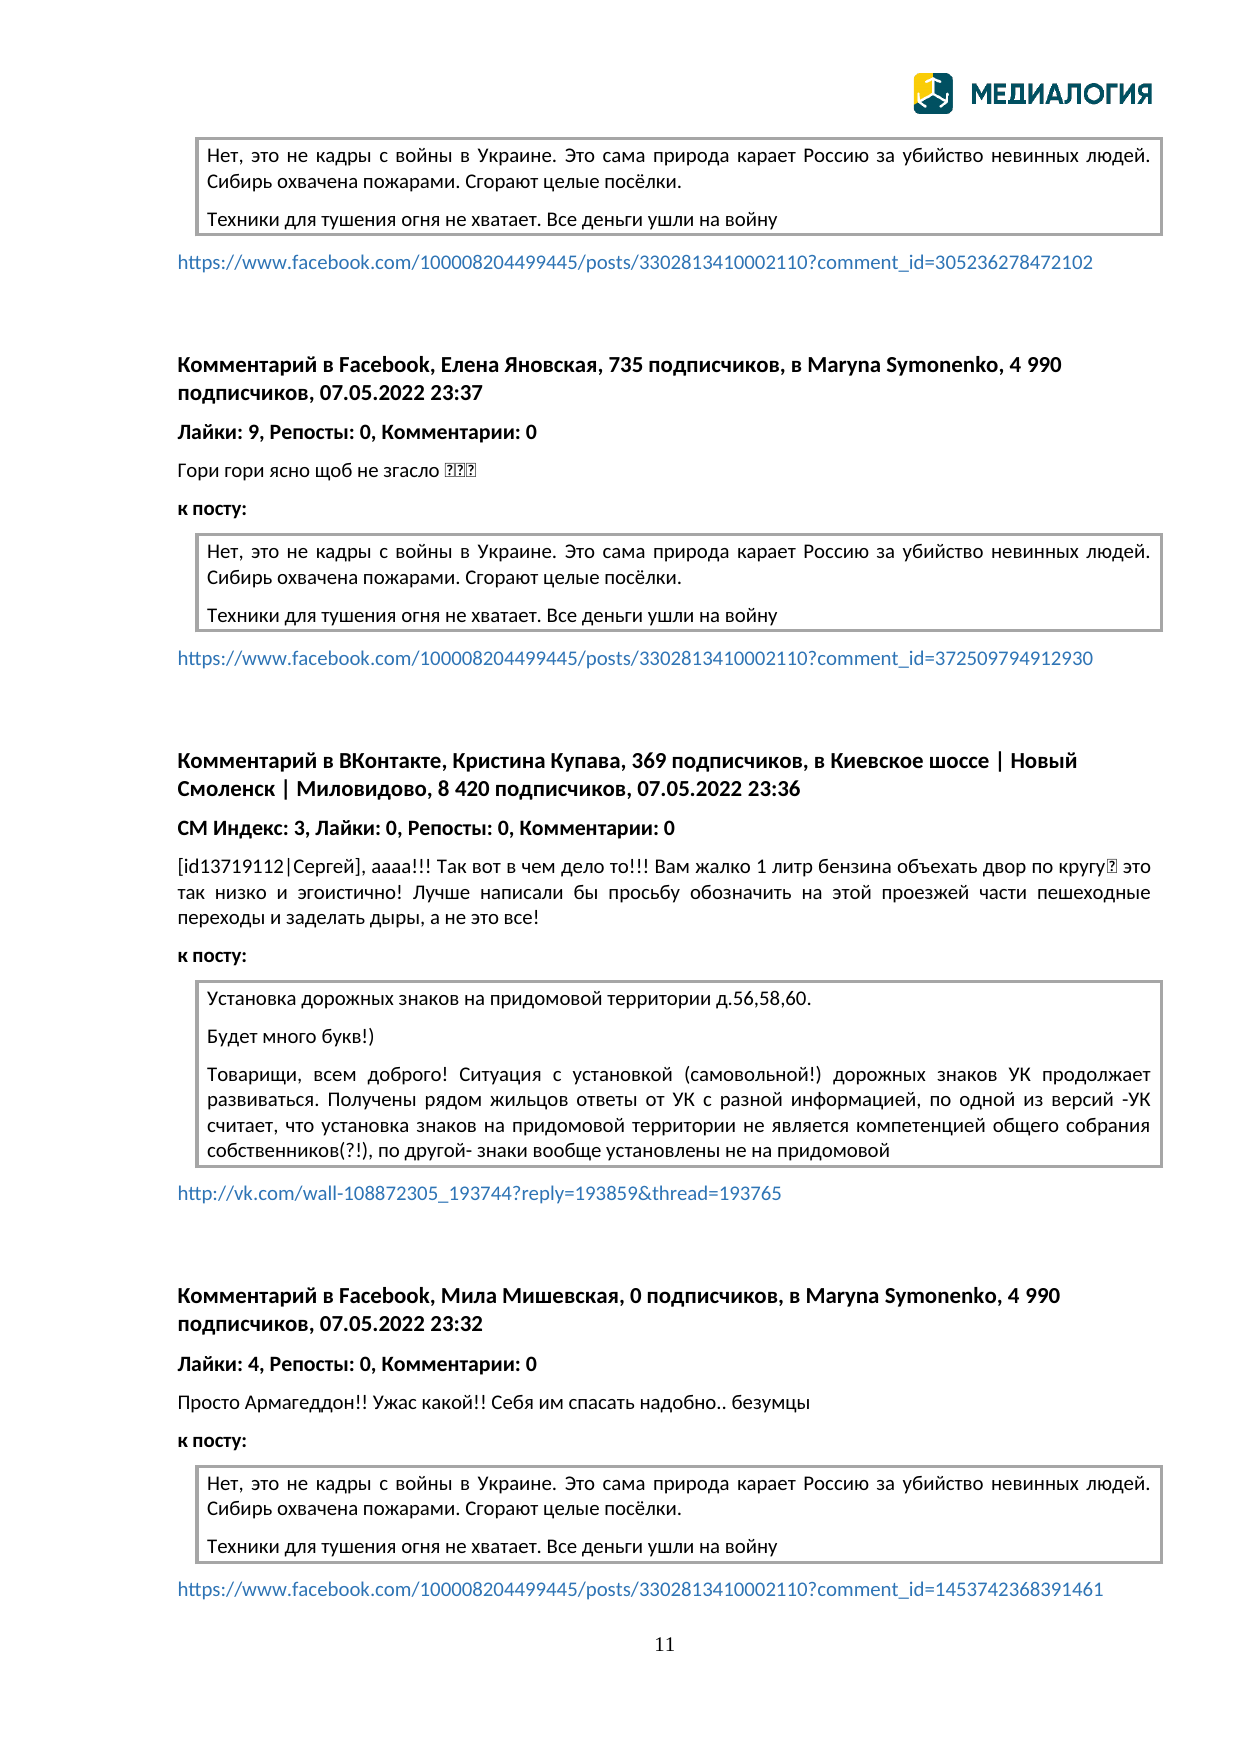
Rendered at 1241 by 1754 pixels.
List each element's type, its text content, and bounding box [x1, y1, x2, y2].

text Лайки: 9, Репосты: 0, Комментарии: 0 [177, 418, 1152, 445]
text Комментарий в Facebook, Елена Яновская, 735 подписчиков, в Maryna Symonenko, 4 990 подписчиков, 07.05.2022 23:37 [177, 350, 1152, 406]
text Лайки: 4, Репосты: 0, Комментарии: 0 [177, 1350, 1152, 1377]
text Нет, это не кадры с войны в Украине. Это сама природа карает Россию за убийство невинных людей. Сибирь охвачена пожарами. Сгорают целые посёлки. [199, 536, 1160, 589]
text Техники для тушения огня не хватает. Все деньги ушли на войну [199, 1528, 1160, 1561]
text Нет, это не кадры с войны в Украине. Это сама природа карает Россию за убийство невинных людей. Сибирь охвачена пожарами. Сгорают целые посёлки. [199, 1468, 1160, 1521]
text https://www.facebook.com/100008204499445/posts/3302813410002110?comment_id=372509794912930 [177, 645, 1152, 670]
text Будет много букв!) [199, 1018, 1160, 1049]
text http://vk.com/wall-108872305_193744?reply=193859&thread=193765 [177, 1181, 1152, 1206]
text к посту: [177, 942, 1152, 968]
text https://www.facebook.com/100008204499445/posts/3302813410002110?comment_id=305236278472102 [177, 249, 1152, 274]
text Просто Армагеддон!! Ужас какой!! Себя им спасать надобно.. безумцы [177, 1389, 1152, 1414]
text https://www.facebook.com/100008204499445/posts/3302813410002110?comment_id=1453742368391461 [177, 1577, 1152, 1602]
text Нет, это не кадры с войны в Украине. Это сама природа карает Россию за убийство невинных людей. Сибирь охвачена пожарами. Сгорают целые посёлки. [199, 140, 1160, 193]
text к посту: [177, 1427, 1152, 1452]
text Комментарий в ВКонтакте, Кристина Купава, 369 подписчиков, в Киевское шоссе | Новый Смоленск | Миловидово, 8 420 подписчиков, 07.05.2022 23:36 [177, 746, 1152, 802]
text Техники для тушения огня не хватает. Все деньги ушли на войну [199, 201, 1160, 233]
text СМ Индекс: 3, Лайки: 0, Репосты: 0, Комментарии: 0 [177, 814, 1152, 841]
text Установка дорожных знаков на придомовой территории д.56,58,60. [199, 983, 1160, 1011]
text Техники для тушения огня не хватает. Все деньги ушли на войну [199, 597, 1160, 629]
text [id13719112|Сергей], аааа!!! Так вот в чем дело то!!! Вам жалко 1 литр бензина объехать двор по кругу🤣 это так низко и эгоистично! Лучше написали бы просьбу обозначить на этой проезжей части пешеходные переходы и заделать дыры, а не это все! [177, 853, 1152, 930]
picture [913, 73, 1152, 114]
text Товарищи, всем доброго! Ситуация с установкой (самовольной!) дорожных знаков УК продолжает развиваться. Получены рядом жильцов ответы от УК с разной информацией, по одной из версий -УК считает, что установка знаков на придомовой территории не является компетенцией общего собрания собственников(?!), по другой- знаки вообще установлены не на придомовой [199, 1056, 1160, 1165]
text к посту: [177, 495, 1152, 521]
text Гори гори ясно щоб не згасло 🔥🔥🔥 [177, 457, 1152, 483]
text Комментарий в Facebook, Мила Мишевская, 0 подписчиков, в Maryna Symonenko, 4 990 подписчиков, 07.05.2022 23:32 [177, 1281, 1152, 1337]
